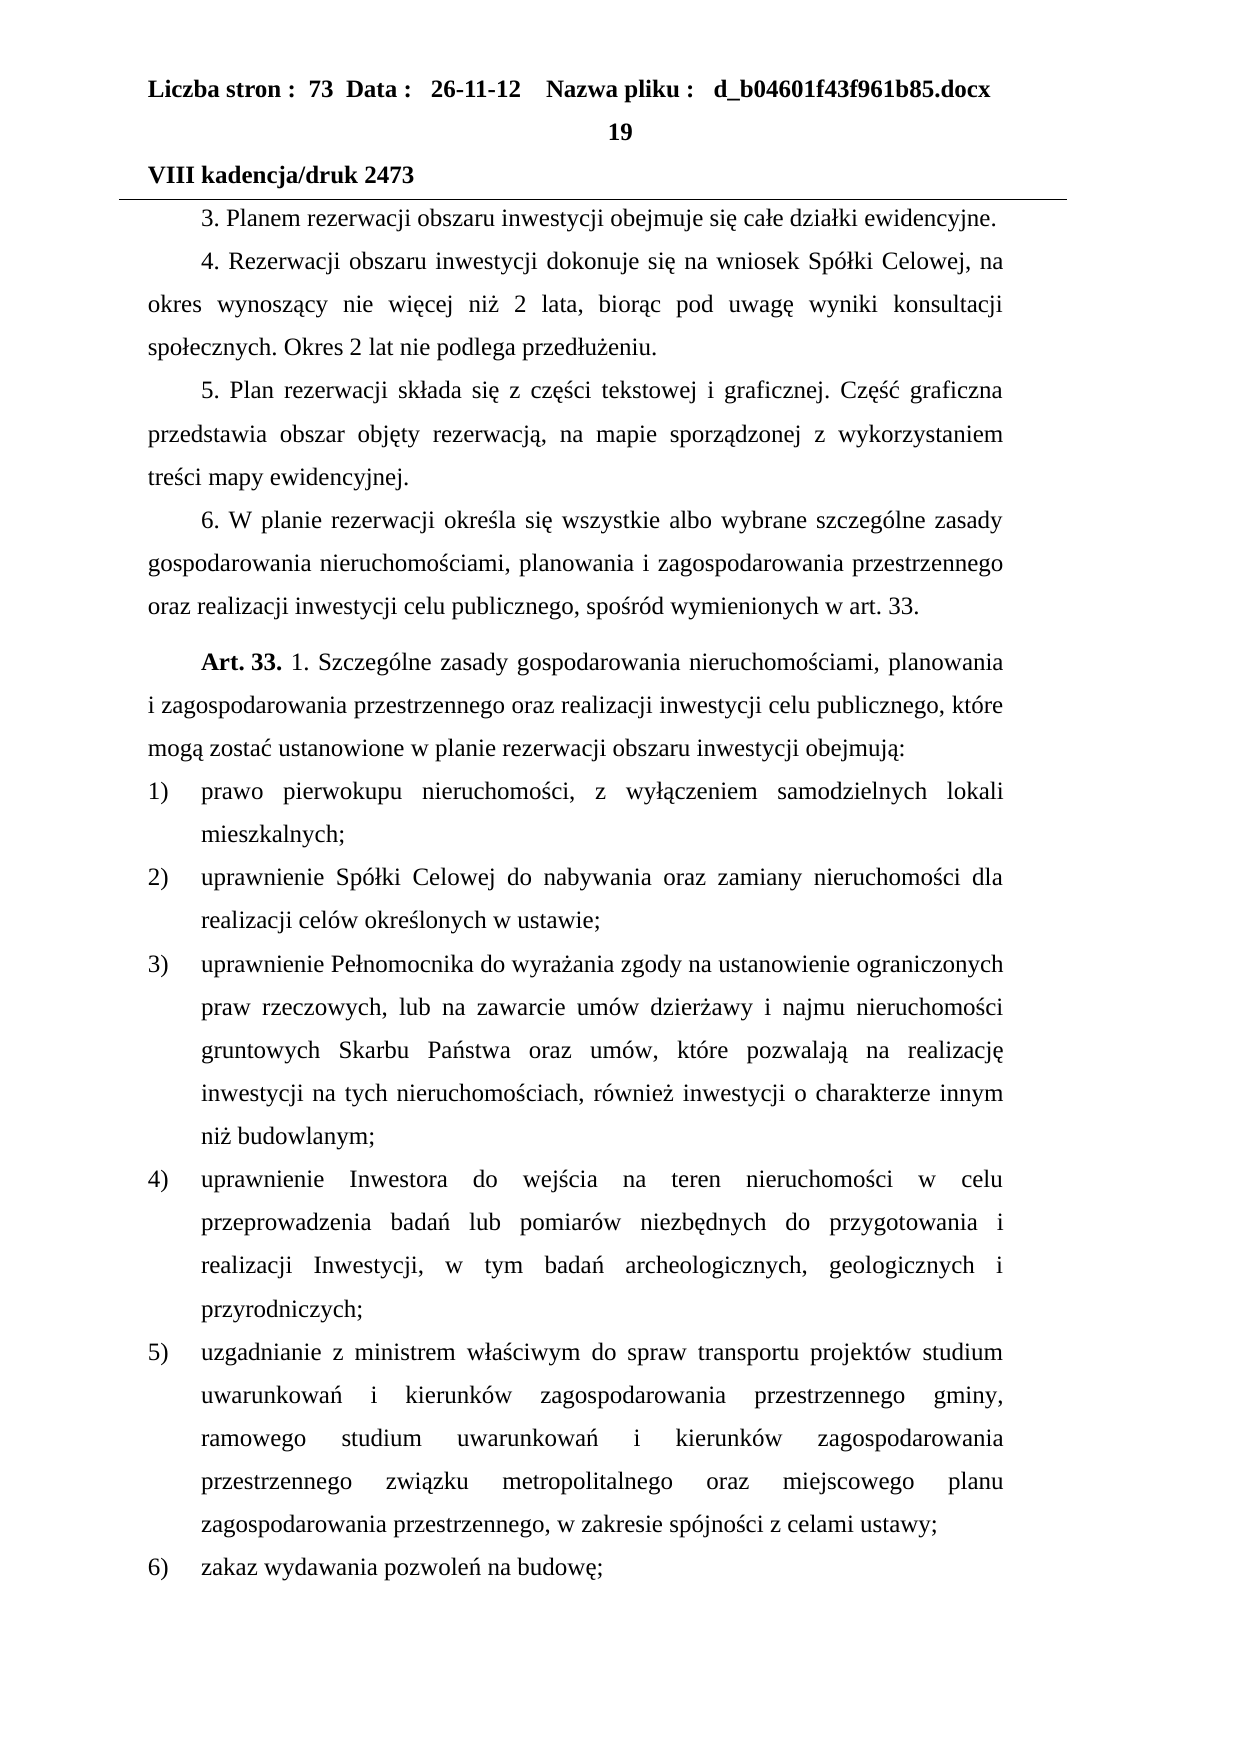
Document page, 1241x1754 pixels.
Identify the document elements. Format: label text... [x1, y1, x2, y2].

text Art. 33. 1. Szczególne zasady gospodarowania nieruchomościami, planowania i zagospodarowania przestrzennego oraz realizacji inwestycji celu publicznego, które mogą zostać ustanowione w planie rezerwacji obszaru inwestycji obejmują: [148, 647, 1004, 762]
text 6) zakaz wydawania pozwoleń na budowę; [148, 1552, 1004, 1581]
text 5. Plan rezerwacji składa się z części tekstowej i graficznej. Część graficzna przedstawia obszar objęty rezerwacją, na mapie sporządzonej z wykorzystaniem treści mapy ewidencyjnej. [148, 376, 1004, 491]
text 3. Planem rezerwacji obszaru inwestycji obejmuje się całe działki ewidencyjne. [148, 203, 1004, 232]
text 2) uprawnienie Spółki Celowej do nabywania oraz zamiany nieruchomości dla realizacji celów określonych w ustawie; [148, 862, 1004, 934]
text 5) uzgadnianie z ministrem właściwym do spraw transportu projektów studium uwarunkowań i kierunków zagospodarowania przestrzennego gminy, ramowego studium uwarunkowań i kierunków zagospodarowania przestrzennego związku metropolitalnego oraz miejscowego planu zagospodarowania przestrzennego, w zakresie spójności z celami ustawy; [148, 1337, 1004, 1538]
text 6. W planie rezerwacji określa się wszystkie albo wybrane szczególne zasady gospodarowania nieruchomościami, planowania i zagospodarowania przestrzennego oraz realizacji inwestycji celu publicznego, spośród wymienionych w art. 33. [148, 505, 1004, 620]
text 1) prawo pierwokupu nieruchomości, z wyłączeniem samodzielnych lokali mieszkalnych; [148, 776, 1004, 848]
text 3) uprawnienie Pełnomocnika do wyrażania zgody na ustanowienie ograniczonych praw rzeczowych, lub na zawarcie umów dzierżawy i najmu nieruchomości gruntowych Skarbu Państwa oraz umów, które pozwalają na realizację inwestycji na tych nieruchomościach, również inwestycji o charakterze innym niż budowlanym; [148, 949, 1004, 1150]
text 4) uprawnienie Inwestora do wejścia na teren nieruchomości w celu przeprowadzenia badań lub pomiarów niezbędnych do przygotowania i realizacji Inwestycji, w tym badań archeologicznych, geologicznych i przyrodniczych; [148, 1164, 1004, 1322]
text 4. Rezerwacji obszaru inwestycji dokonuje się na wniosek Spółki Celowej, na okres wynoszący nie więcej niż 2 lata, biorąc pod uwagę wyniki konsultacji społecznych. Okres 2 lat nie podlega przedłużeniu. [148, 246, 1004, 361]
